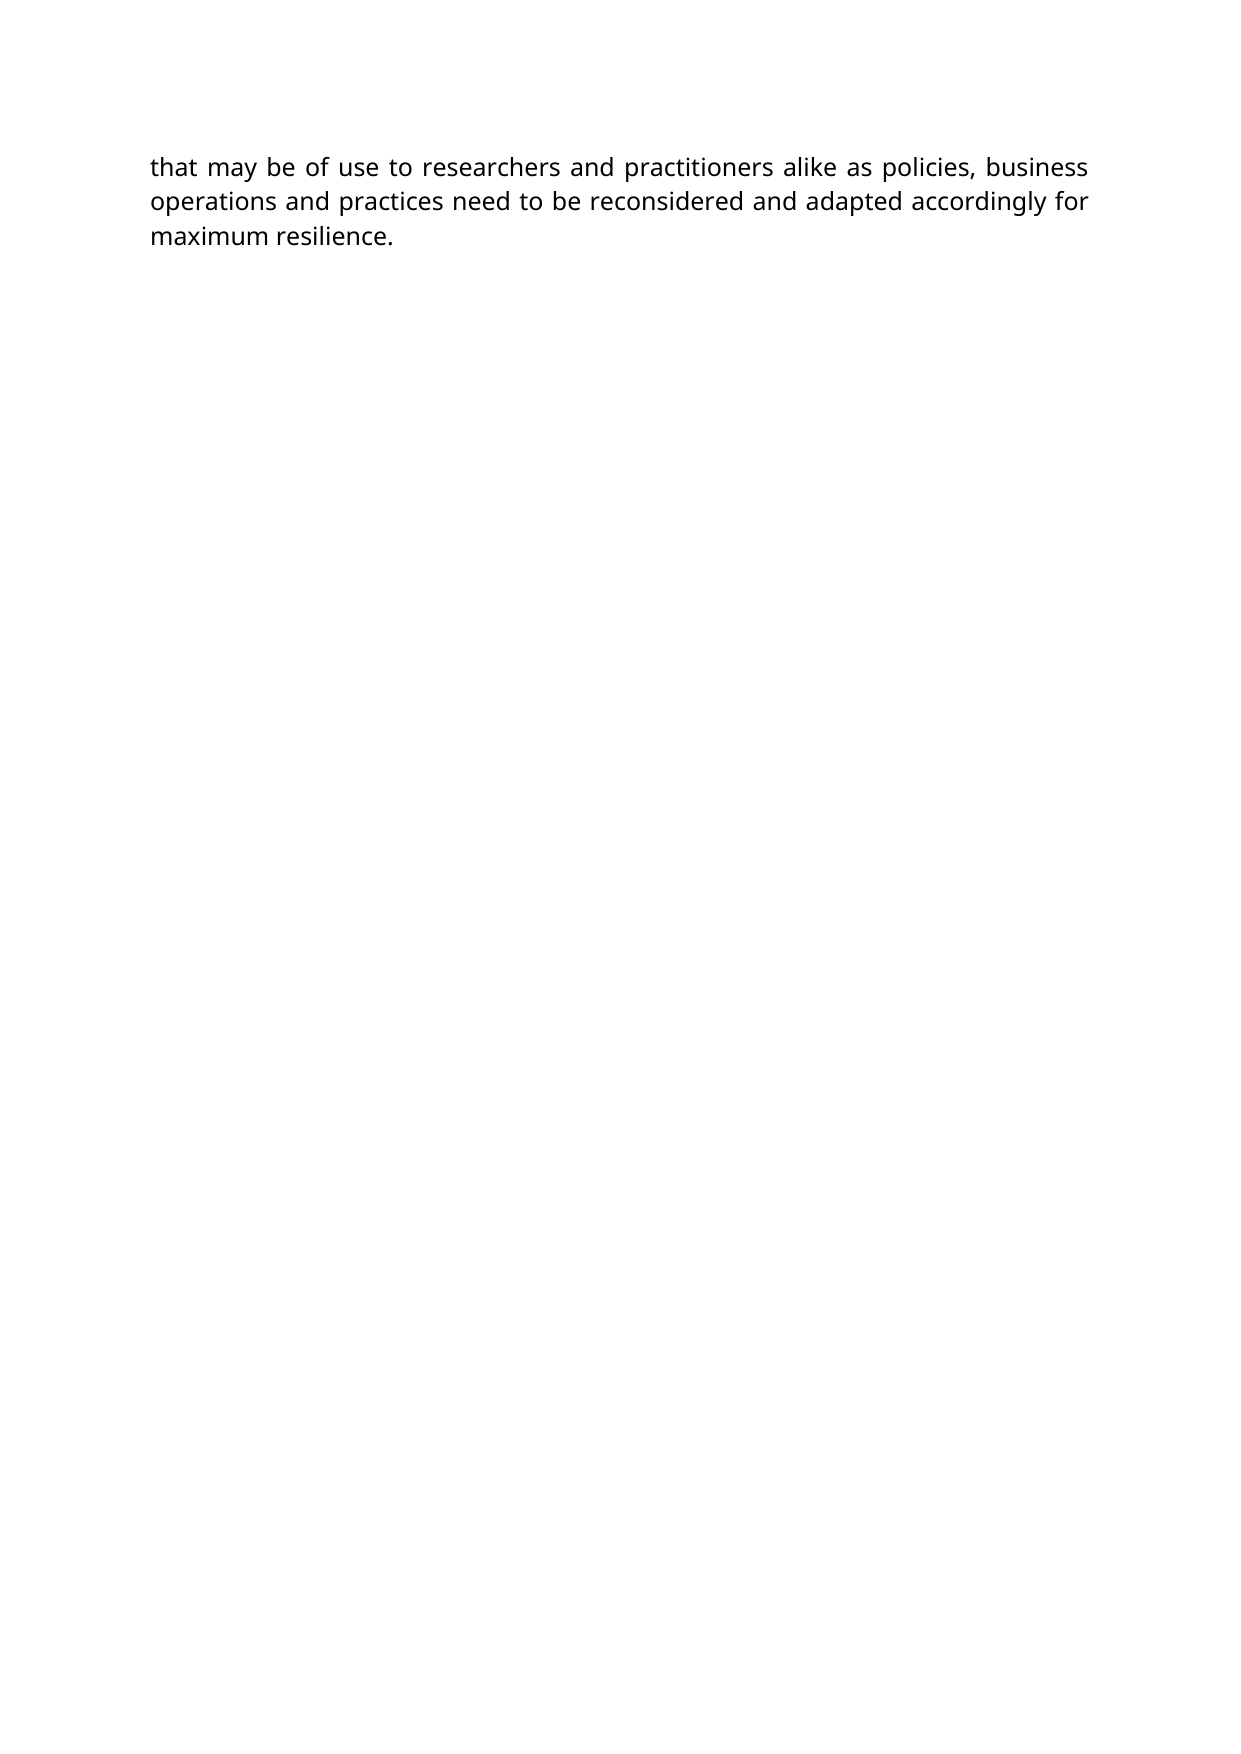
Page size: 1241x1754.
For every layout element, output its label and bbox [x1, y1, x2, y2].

text [150, 150, 1090, 252]
